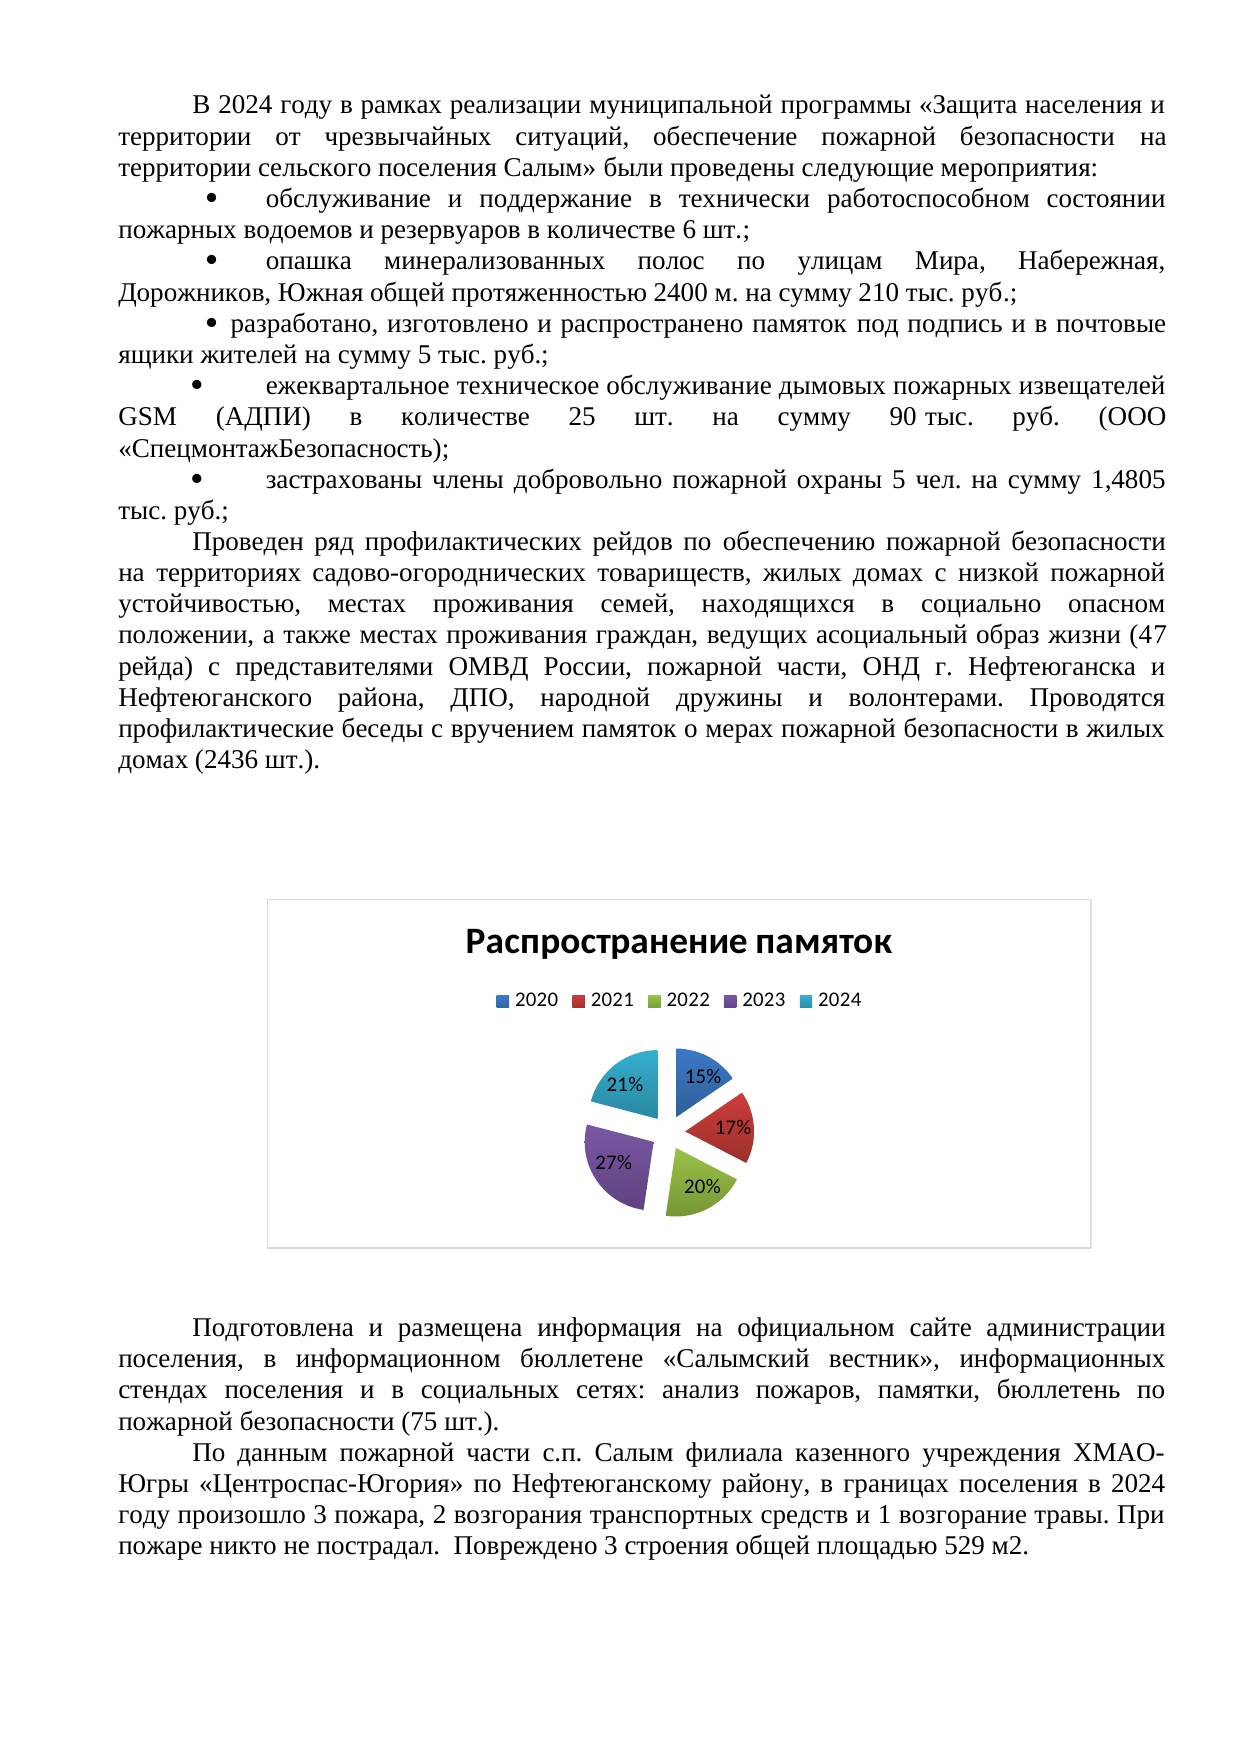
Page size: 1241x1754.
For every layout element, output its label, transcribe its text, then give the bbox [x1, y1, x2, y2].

text Подготовлена и размещена информация на официальном сайте администрации поселения, в информационном бюллетене «Салымский вестник», информационных стендах поселения и в социальных сетях: анализ пожаров, памятки, бюллетень по пожарной безопасности (75 шт.). [118, 1311, 1167, 1436]
list опашка минерализованных полос по улицам Мира, Набережная, Дорожников, Южная общей протяженностью 2400 м. на сумму 210 тыс. руб.; [118, 244, 1167, 307]
list ежеквартальное техническое обслуживание дымовых пожарных извещателей GSM (АДПИ) в количестве 25 шт. на сумму 90 тыс. руб. (ООО «СпецмонтажБезопасность); [118, 369, 1167, 463]
text По данным пожарной части с.п. Салым филиала казенного учреждения ХМАО-Югры «Центроспас-Югория» по Нефтеюганскому району, в границах поселения в 2024 году произошло 3 пожара, 2 возгорания транспортных средств и 1 возгорание травы. При пожаре никто не пострадал. Повреждено 3 строения общей площадью 529 м2. [118, 1436, 1167, 1560]
list разработано, изготовлено и распространено памяток под подпись и в почтовые ящики жителей на сумму 5 тыс. руб.; [118, 307, 1167, 369]
text В 2024 году в рамках реализации муниципальной программы «Защита населения и территории от чрезвычайных ситуаций, обеспечение пожарной безопасности на территории сельского поселения Салым» были проведены следующие мероприятия: [118, 89, 1167, 182]
list застрахованы члены добровольно пожарной охраны 5 чел. на сумму 1,4805 тыс. руб.; [118, 463, 1167, 525]
text Проведен ряд профилактических рейдов по обеспечению пожарной безопасности на территориях садово-огороднических товариществ, жилых домах с низкой пожарной устойчивостью, местах проживания семей, находящихся в социально опасном положении, а также местах проживания граждан, ведущих асоциальный образ жизни (47 рейда) с представителями ОМВД России, пожарной части, ОНД г. Нефтеюганска и Нефтеюганского района, ДПО, народной дружины и волонтерами. Проводятся профилактические беседы с вручением памяток о мерах пожарной безопасности в жилых домах (2436 шт.). [118, 525, 1167, 774]
list обслуживание и поддержание в технически работоспособном состоянии пожарных водоемов и резервуаров в количестве 6 шт.; [118, 182, 1167, 244]
